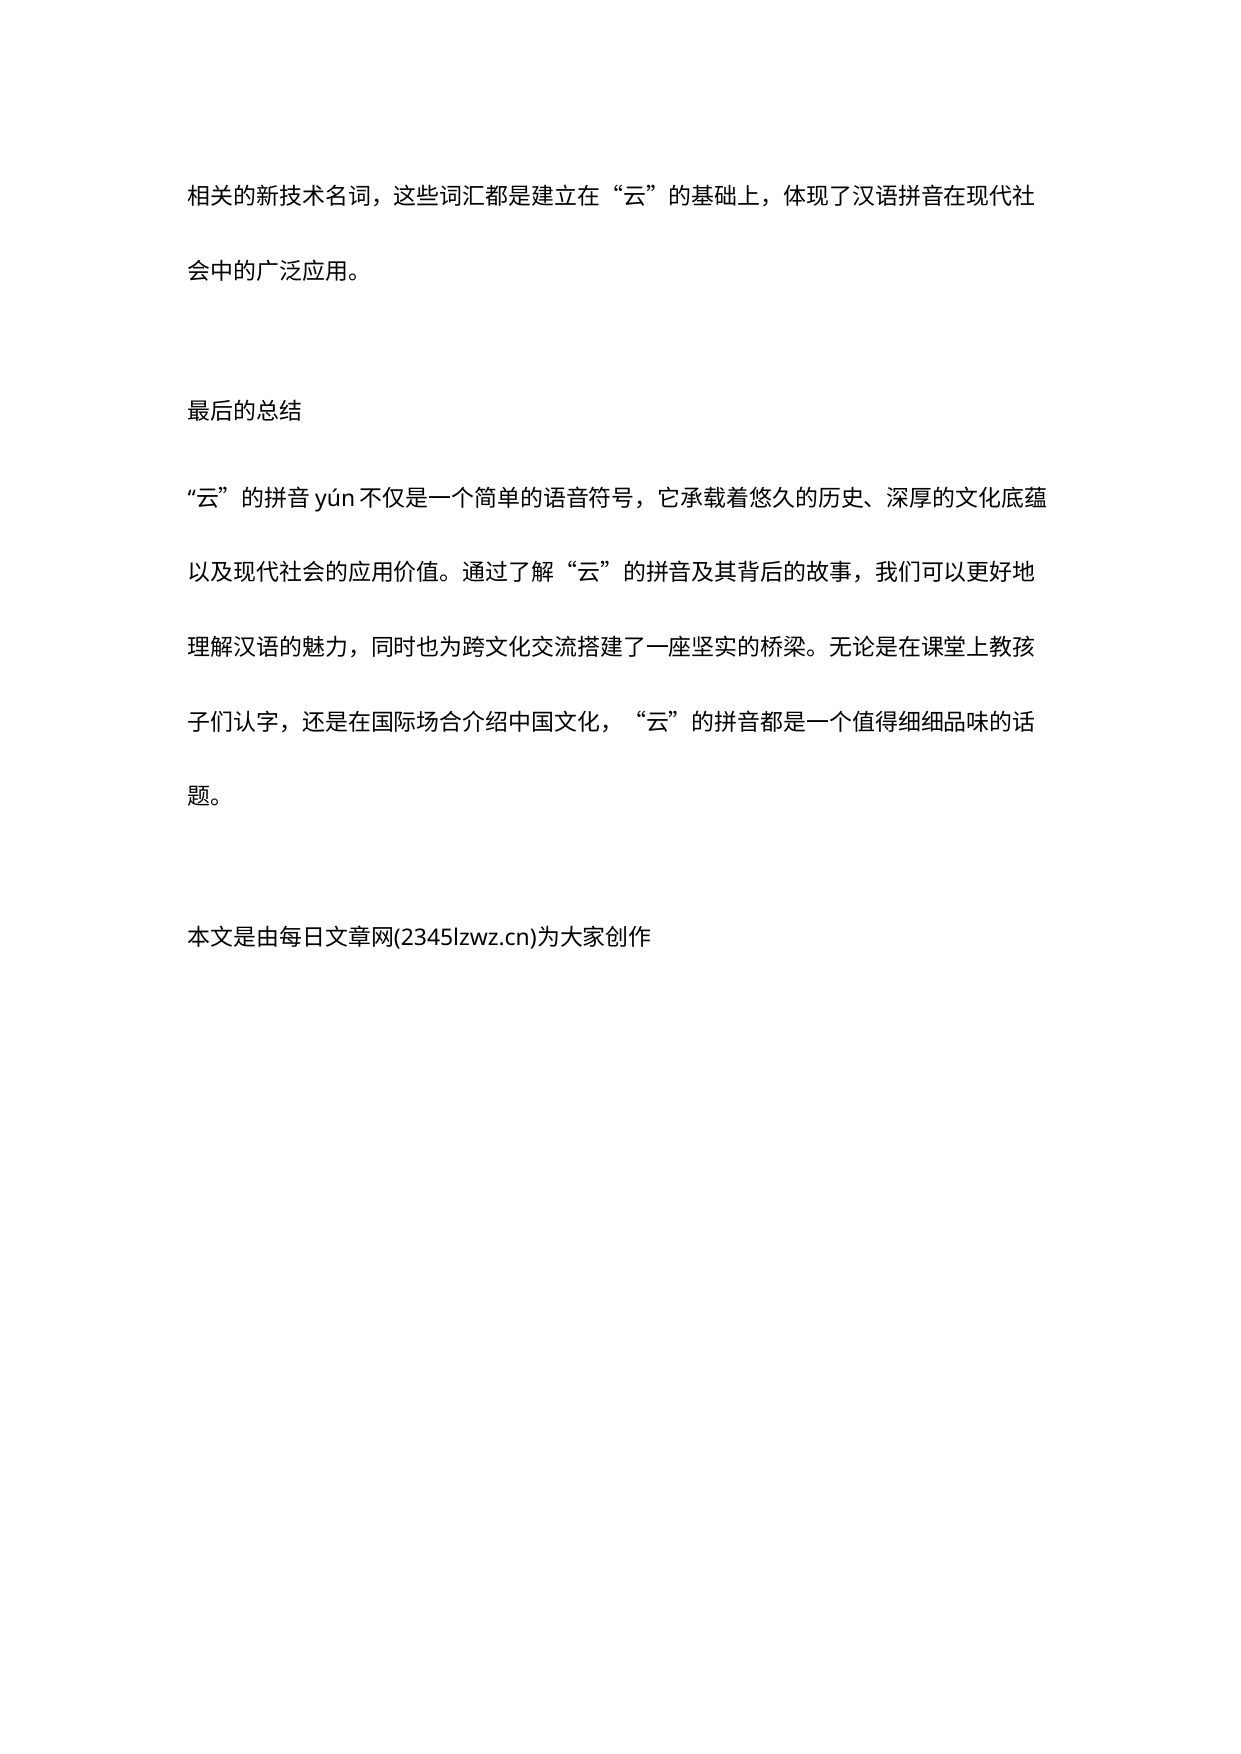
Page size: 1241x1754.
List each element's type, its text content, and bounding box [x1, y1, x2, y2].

text 最后的总结 [187, 377, 1053, 442]
text “云”的拼音yún不仅是一个简单的语音符号，它承载着悠久的历史、深厚的文化底蕴以及现代社会的应用价值。通过了解“云”的拼音及其背后的故事，我们可以更好地理解汉语的魅力，同时也为跨文化交流搭建了一座坚实的桥梁。无论是在课堂上教孩子们认字，还是在国际场合介绍中国文化，“云”的拼音都是一个值得细细品味的话题。 [187, 464, 1053, 827]
text 本文是由每日文章网(2345lzwz.cn)为大家创作 [187, 903, 1053, 968]
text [187, 162, 1053, 302]
